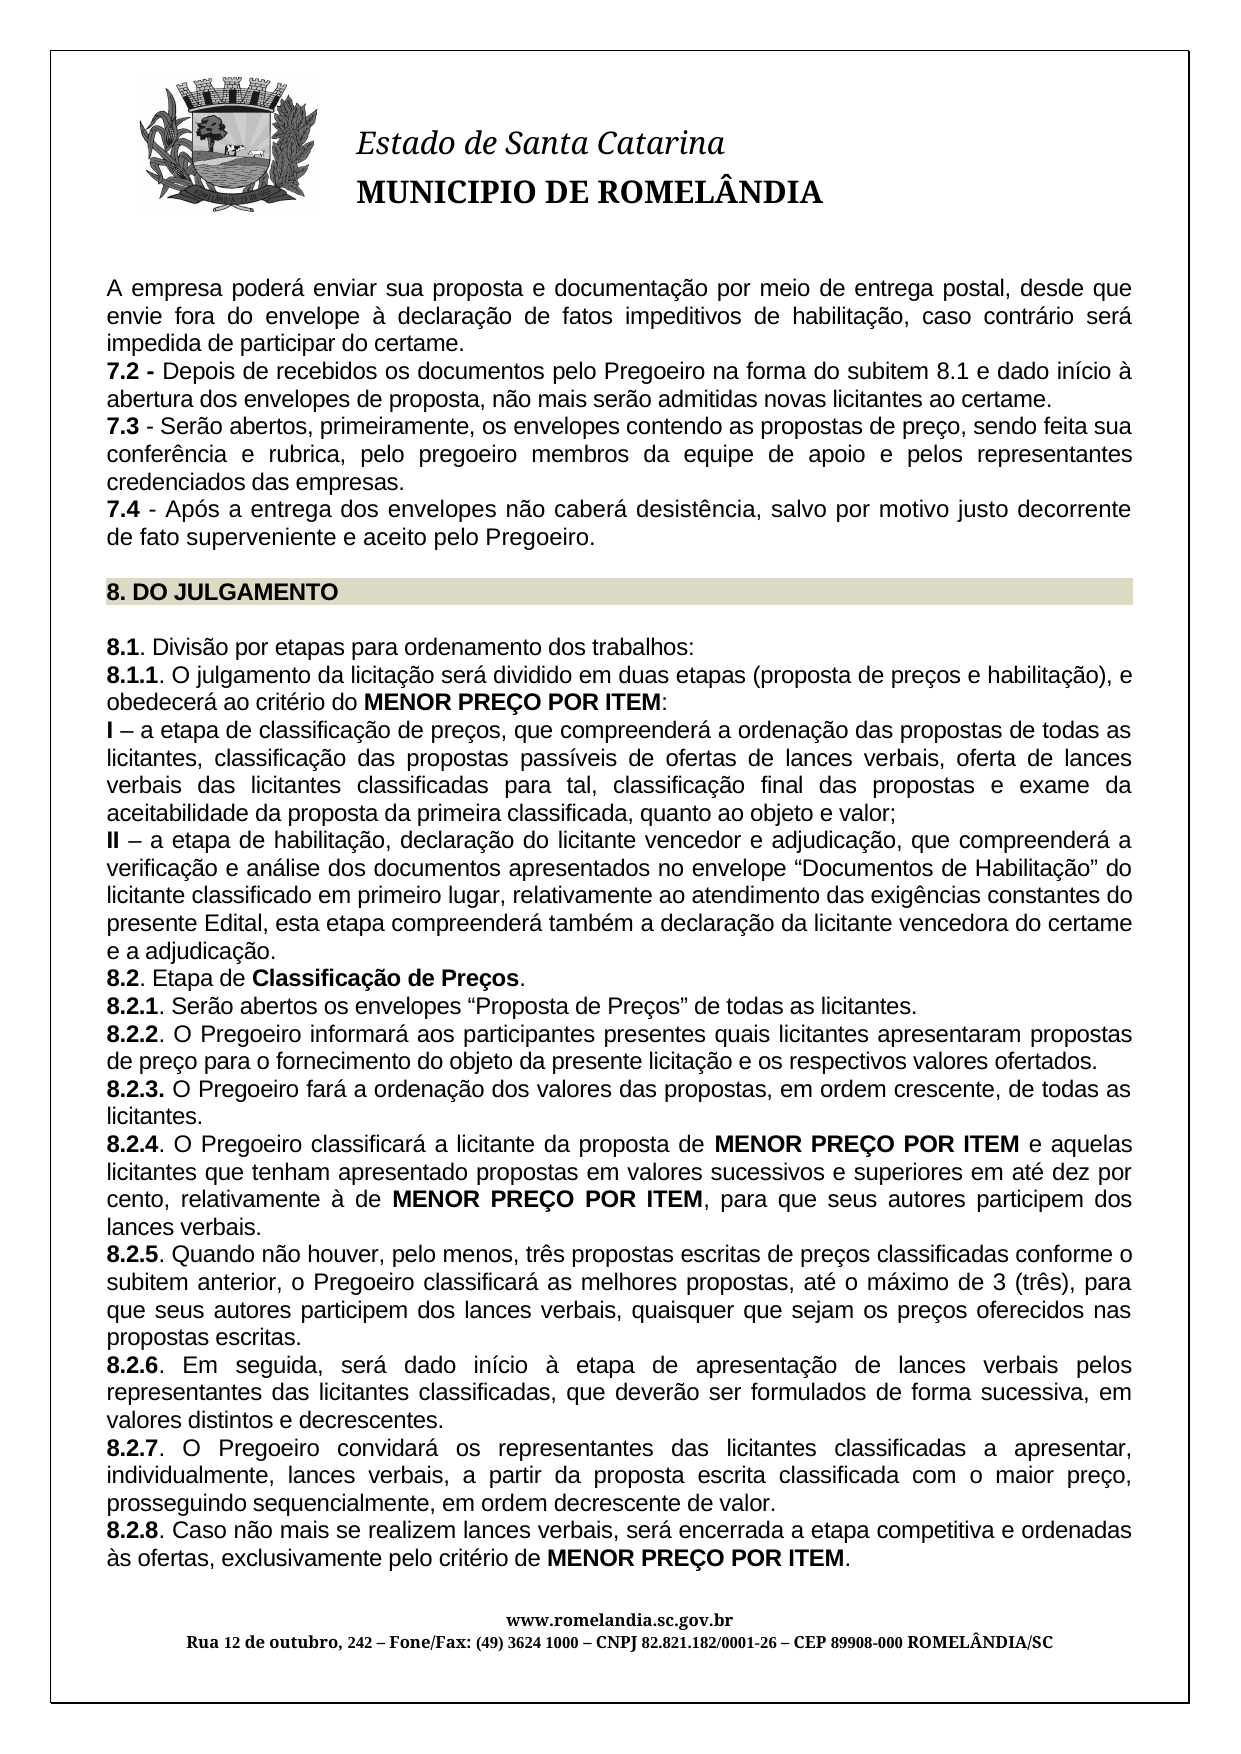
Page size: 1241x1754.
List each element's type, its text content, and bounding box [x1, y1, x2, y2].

text I – a etapa de classificação de preços, que compreenderá a ordenação das propostas de todas as licitantes, classificação das propostas passíveis de ofertas de lances verbais, oferta de lances verbais das licitantes classificadas para tal, classificação final das propostas e exame da aceitabilidade da proposta da primeira classificada, quanto ao objeto e valor; [106, 716, 1133, 826]
text 8.2.7. O Pregoeiro convidará os representantes das licitantes classificadas a apresentar, individualmente, lances verbais, a partir da proposta escrita classificada com o maior preço, prosseguindo sequencialmente, em ordem decrescente de valor. [106, 1433, 1133, 1516]
text 8.2.3. O Pregoeiro fará a ordenação dos valores das propostas, em ordem crescente, de todas as licitantes. [106, 1075, 1133, 1130]
text 7.3 - Serão abertos, primeiramente, os envelopes contendo as propostas de preço, sendo feita sua conferência e rubrica, pelo pregoeiro membros da equipe de apoio e pelos representantes credenciados das empresas. [106, 412, 1133, 495]
text 8.1.1. O julgamento da licitação será dividido em duas etapas (proposta de preços e habilitação), e obedecerá ao critério do MENOR PREÇO POR ITEM: [106, 661, 1133, 716]
text 8.1. Divisão por etapas para ordenamento dos trabalhos: [106, 633, 1133, 661]
text 8.2.2. O Pregoeiro informará aos participantes presentes quais licitantes apresentaram propostas de preço para o fornecimento do objeto da presente licitação e os respectivos valores ofertados. [106, 1019, 1133, 1075]
text II – a etapa de habilitação, declaração do licitante vencedor e adjudicação, que compreenderá a verificação e análise dos documentos apresentados no envelope “Documentos de Habilitação” do licitante classificado em primeiro lugar, relativamente ao atendimento das exigências constantes do presente Edital, esta etapa compreenderá também a declaração da licitante vencedora do certame e a adjudicação. [106, 826, 1133, 964]
text 7.4 - Após a entrega dos envelopes não caberá desistência, salvo por motivo justo decorrente de fato superveniente e aceito pelo Pregoeiro. [106, 495, 1133, 550]
text 8.2. Etapa de Classificação de Preços. [106, 964, 1133, 992]
text 8. DO JULGAMENTO [106, 578, 1133, 605]
text 8.2.6. Em seguida, será dado início à etapa de apresentação de lances verbais pelos representantes das licitantes classificadas, que deverão ser formulados de forma sucessiva, em valores distintos e decrescentes. [106, 1351, 1133, 1433]
text 8.2.5. Quando não houver, pelo menos, três propostas escritas de preços classificadas conforme o subitem anterior, o Pregoeiro classificará as melhores propostas, até o máximo de 3 (três), para que seus autores participem dos lances verbais, quaisquer que sejam os preços oferecidos nas propostas escritas. [106, 1240, 1133, 1351]
text A empresa poderá enviar sua proposta e documentação por meio de entrega postal, desde que envie fora do envelope à declaração de fatos impeditivos de habilitação, caso contrário será impedida de participar do certame. [106, 274, 1133, 357]
text 8.2.1. Serão abertos os envelopes “Proposta de Preços” de todas as licitantes. [106, 992, 1133, 1019]
text 7.2 - Depois de recebidos os documentos pelo Pregoeiro na forma do subitem 8.1 e dado início à abertura dos envelopes de proposta, não mais serão admitidas novas licitantes ao certame. [106, 357, 1133, 412]
picture [136, 75, 321, 213]
text 8.2.4. O Pregoeiro classificará a licitante da proposta de MENOR PREÇO POR ITEM e aquelas licitantes que tenham apresentado propostas em valores sucessivos e superiores em até dez por cento, relativamente à de MENOR PREÇO POR ITEM, para que seus autores participem dos lances verbais. [106, 1130, 1133, 1240]
text 8.2.8. Caso não mais se realizem lances verbais, será encerrada a etapa competitiva e ordenadas às ofertas, exclusivamente pelo critério de MENOR PREÇO POR ITEM. [106, 1516, 1133, 1572]
